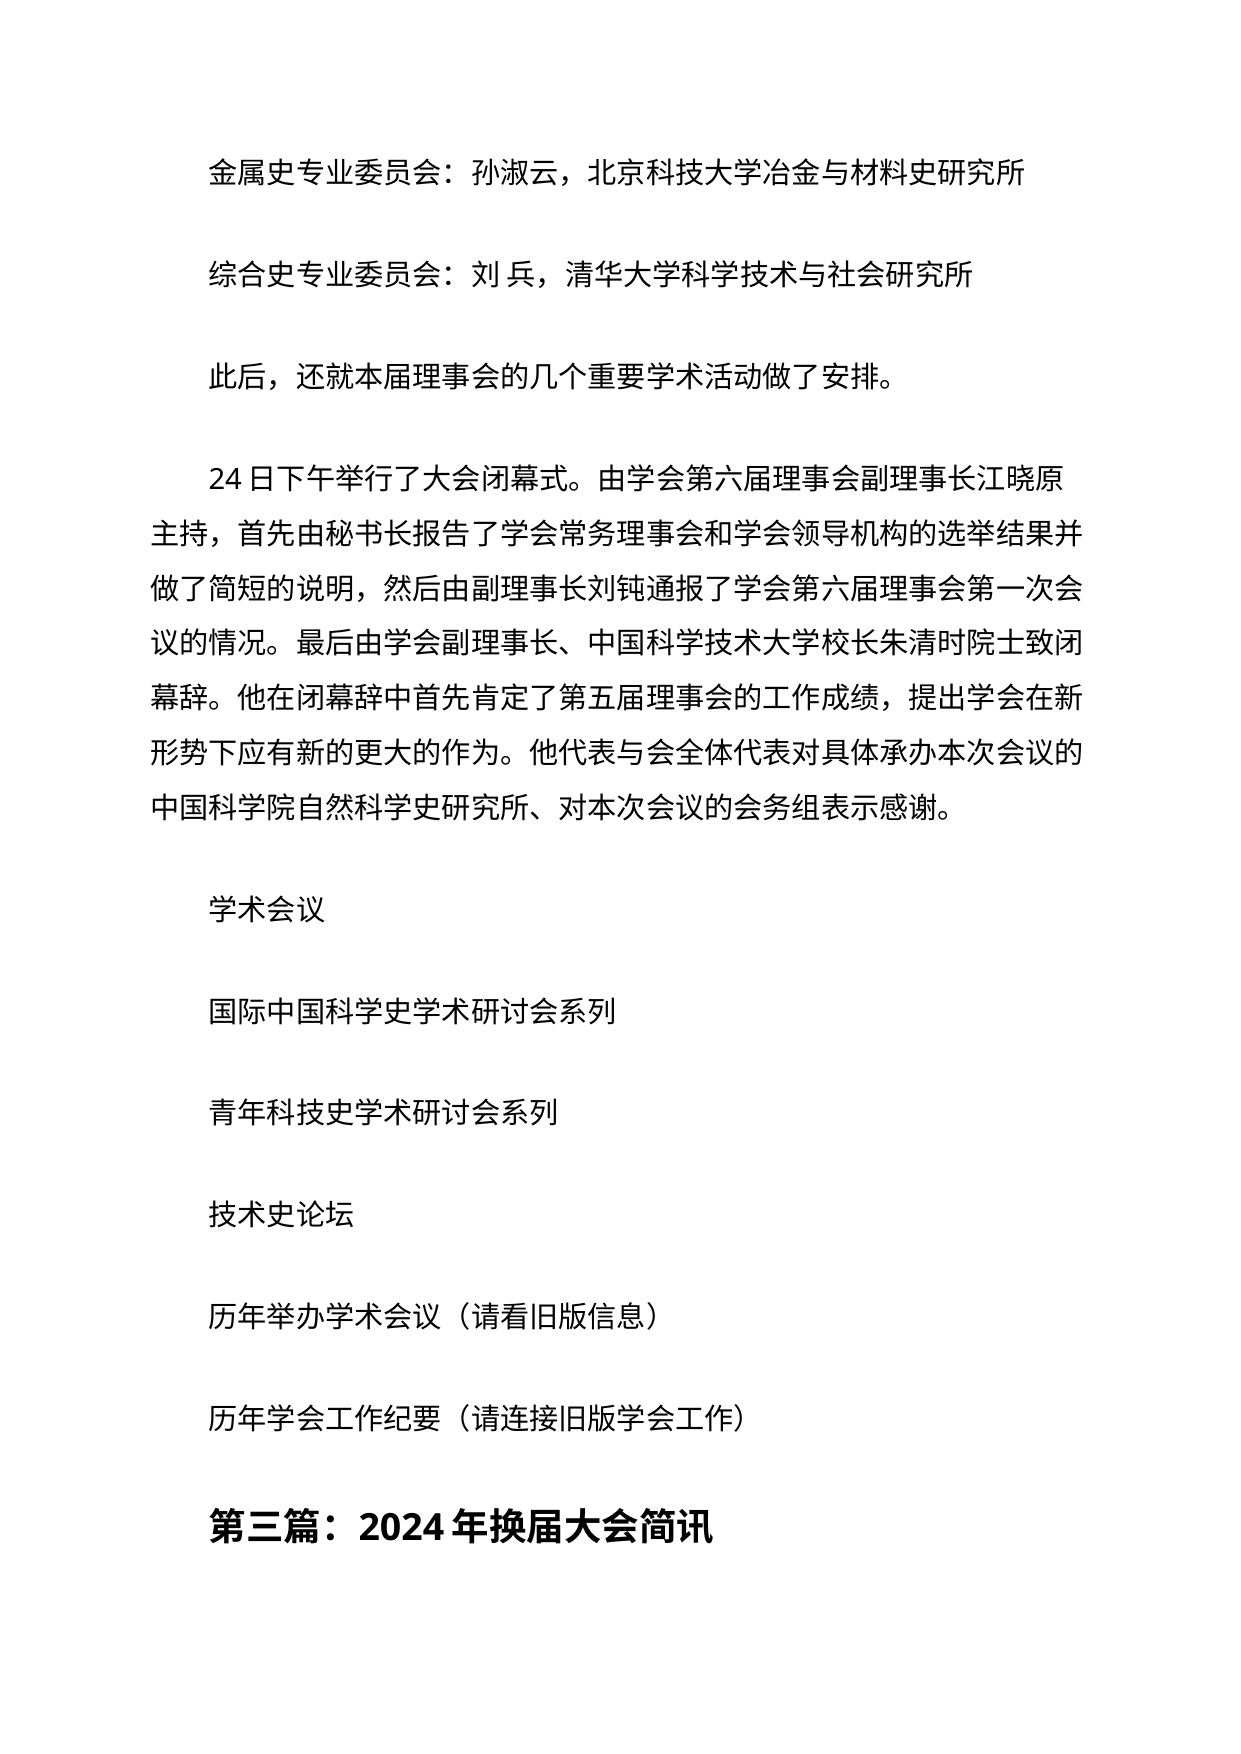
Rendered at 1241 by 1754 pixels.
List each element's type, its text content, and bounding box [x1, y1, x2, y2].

text 国际中国科学史学术研讨会系列 [150, 988, 1090, 1031]
text 技术史论坛 [150, 1192, 1090, 1234]
text 金属史专业委员会：孙淑云，北京科技大学冶金与材料史研究所 [150, 150, 1090, 192]
text 第三篇：2024年换届大会简讯 [150, 1497, 1090, 1552]
text 学术会议 [150, 887, 1090, 929]
text 24日下午举行了大会闭幕式。由学会第六届理事会副理事长江晓原主持，首先由秘书长报告了学会常务理事会和学会领导机构的选举结果并做了简短的说明，然后由副理事长刘钝通报了学会第六届理事会第一次会议的情况。最后由学会副理事长、中国科学技术大学校长朱清时院士致闭幕辞。他在闭幕辞中首先肯定了第五届理事会的工作成绩，提出学会在新形势下应有新的更大的作为。他代表与会全体代表对具体承办本次会议的中国科学院自然科学史研究所、对本次会议的会务组表示感谢。 [150, 455, 1090, 827]
text 青年科技史学术研讨会系列 [150, 1090, 1090, 1132]
text 综合史专业委员会：刘 兵，清华大学科学技术与社会研究所 [150, 252, 1090, 294]
text 此后，还就本届理事会的几个重要学术活动做了安排。 [150, 353, 1090, 396]
text 历年举办学术会议（请看旧版信息） [150, 1294, 1090, 1336]
text 历年学会工作纪要（请连接旧版学会工作） [150, 1395, 1090, 1438]
